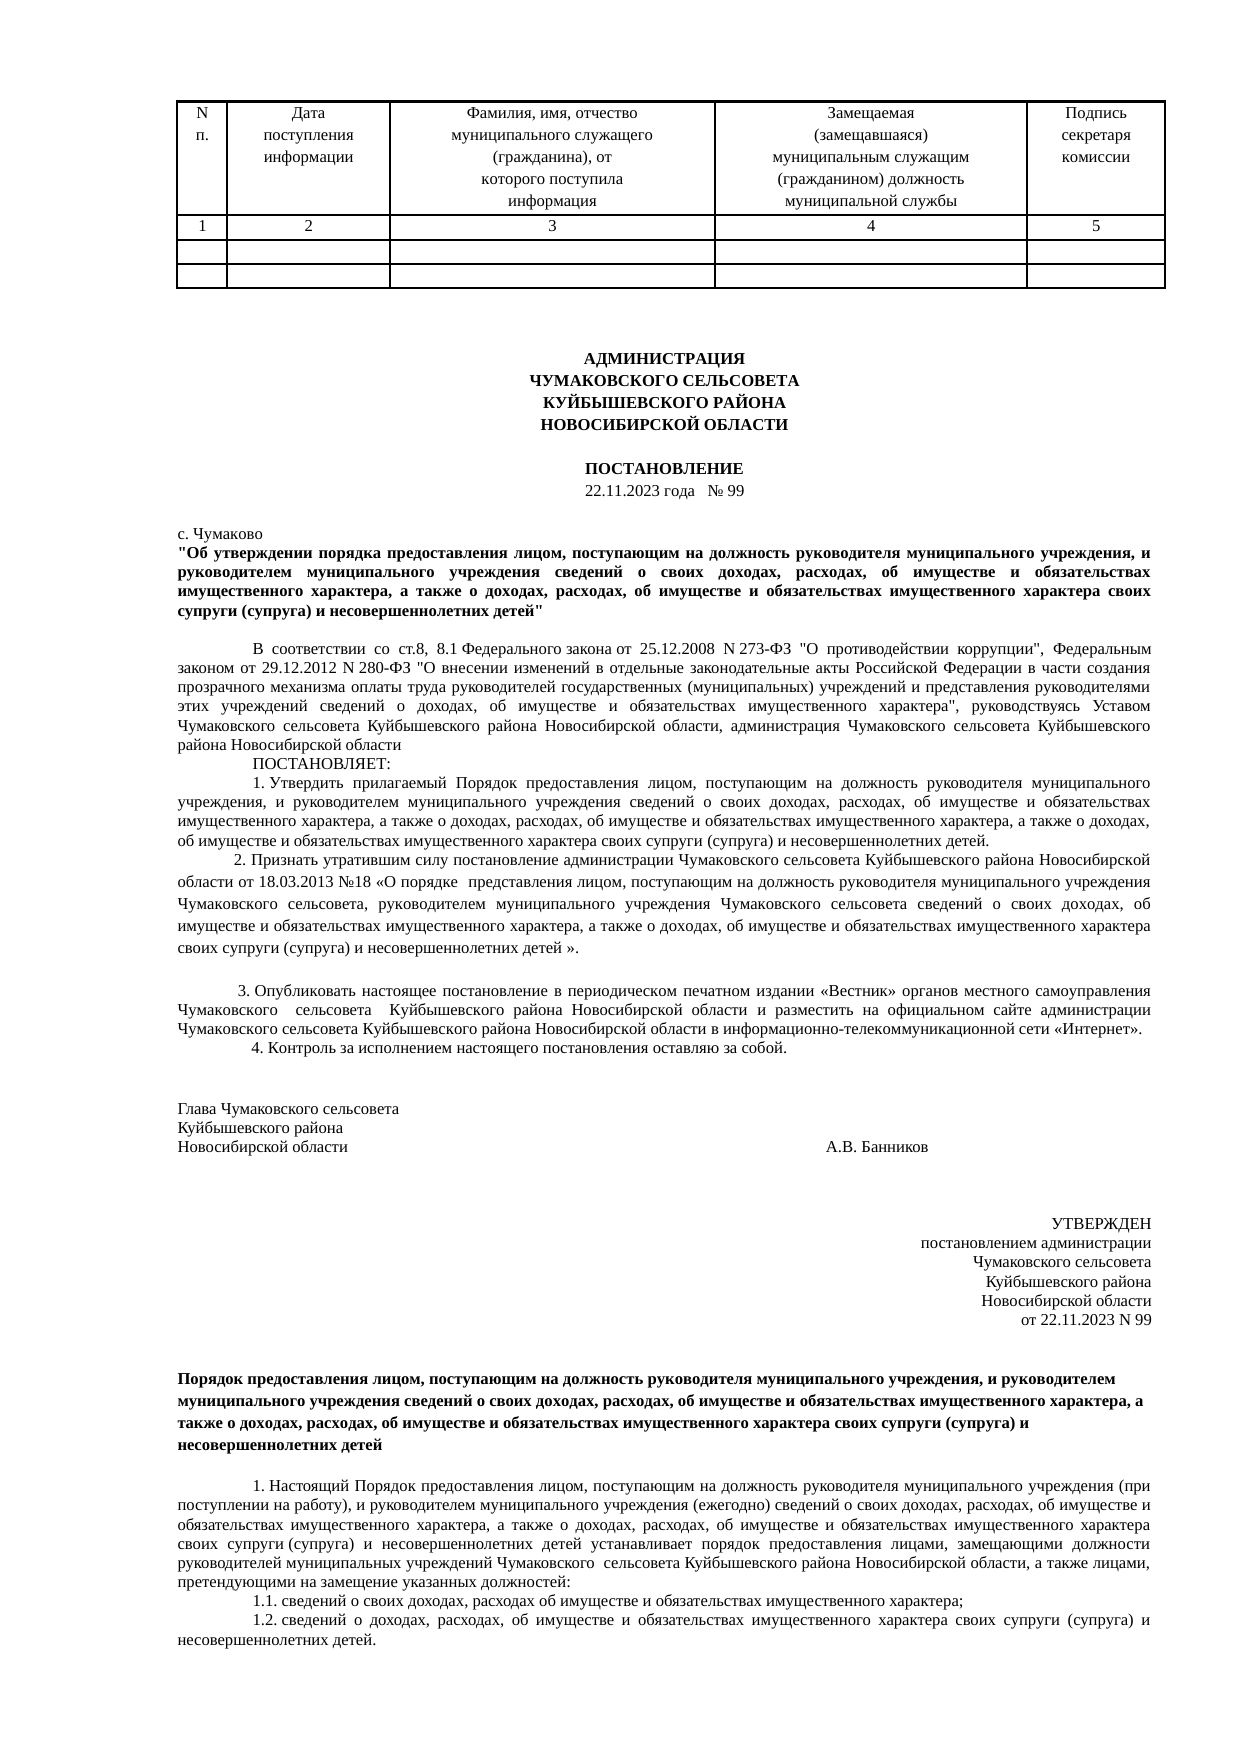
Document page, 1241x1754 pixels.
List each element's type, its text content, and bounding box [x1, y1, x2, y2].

table_cell [716, 265, 1026, 287]
table_cell 5 [1028, 216, 1164, 238]
text 3. Опубликовать настоящее постановление в периодическом печатном издании «Вестник» органов местного самоуправления Чумаковского сельсовета Куйбышевского района Новосибирской области и разместить на официальном сайте администрации Чумаковского сельсовета Куйбышевского района Новосибирской области в информационно-телекоммуникационной сети «Интернет». [177, 980, 1152, 1038]
table_header Замещаемая (замещавшаяся) муниципальным служащим (гражданином) должность муниципальной службы [716, 103, 1026, 213]
text КУЙБЫШЕВСКОГО РАЙОНА [177, 393, 1152, 412]
table_cell [228, 241, 389, 263]
table_cell 3 [391, 216, 714, 238]
table_cell [178, 265, 226, 287]
text Глава Чумаковского сельсовета [177, 1099, 1152, 1118]
table_cell 1 [178, 216, 226, 238]
table_cell [1028, 265, 1164, 287]
text 4. Контроль за исполнением настоящего постановления оставляю за собой. [177, 1038, 1152, 1057]
table_cell [1028, 241, 1164, 263]
text Новосибирской области А.В. Банников [177, 1137, 1152, 1156]
text 2. Признать утратившим силу постановление администрации Чумаковского сельсовета Куйбышевского района Новосибирской области от 18.03.2013 №18 «О порядке представления лицом, поступающим на должность руководителя муниципального учреждения Чумаковского сельсовета, руководителем муниципального учреждения Чумаковского сельсовета сведений о своих доходах, об имуществе и обязательствах имущественного характера, а также о доходах, об имуществе и обязательствах имущественного характера своих супруги (супруга) и несовершеннолетних детей ». [177, 849, 1152, 957]
text В соответствии со ст.8, 8.1 Федерального закона от 25.12.2008 N 273-ФЗ "О противодействии коррупции", Федеральным законом от 29.12.2012 N 280-ФЗ "О внесении изменений в отдельные законодательные акты Российской Федерации в части создания прозрачного механизма оплаты труда руководителей государственных (муниципальных) учреждений и представления руководителями этих учреждений сведений о доходах, об имуществе и обязательствах имущественного характера", руководствуясь Уставом Чумаковского сельсовета Куйбышевского района Новосибирской области, администрация Чумаковского сельсовета Куйбышевского района Новосибирской области [177, 639, 1152, 754]
subtitle Порядок предоставления лицом, поступающим на должность руководителя муниципального учреждения, и руководителем муниципального учреждения сведений о своих доходах, расходах, об имуществе и обязательствах имущественного характера, а также о доходах, расходах, об имуществе и обязательствах имущественного характера своих супруги (супруга) и несовершеннолетних детей [177, 1369, 1152, 1454]
text 22.11.2023 года № 99 [177, 481, 1152, 500]
table_cell [391, 241, 714, 263]
table_cell 4 [716, 216, 1026, 238]
text ПОСТАНОВЛЕНИЕ [177, 459, 1152, 478]
text АДМИНИСТРАЦИЯ [177, 349, 1152, 368]
table_header Подпись секретаря комиссии [1028, 103, 1164, 213]
text ПОСТАНОВЛЯЕТ: [177, 754, 1152, 773]
text УТВЕРЖДЕН [177, 1214, 1152, 1233]
text Чумаковского сельсовета [177, 1252, 1152, 1271]
text 1. Утвердить прилагаемый Порядок предоставления лицом, поступающим на должность руководителя муниципального учреждения, и руководителем муниципального учреждения сведений о своих доходах, расходах, об имуществе и обязательствах имущественного характера, а также о доходах, расходах, об имуществе и обязательствах имущественного характера, а также о доходах, об имуществе и обязательствах имущественного характера своих супруги (супруга) и несовершеннолетних детей. [177, 773, 1152, 849]
text постановлением администрации [177, 1233, 1152, 1252]
text ЧУМАКОВСКОГО СЕЛЬСОВЕТА [177, 371, 1152, 390]
subtitle с. Чумаково [177, 524, 1152, 543]
text 1.2. сведений о доходах, расходах, об имуществе и обязательствах имущественного характера своих супруги (супруга) и несовершеннолетних детей. [177, 1610, 1152, 1648]
table_header Дата поступления информации [228, 103, 389, 213]
table_cell [391, 265, 714, 287]
table_header N п. [178, 103, 226, 213]
text 1. Настоящий Порядок предоставления лицом, поступающим на должность руководителя муниципального учреждения (при поступлении на работу), и руководителем муниципального учреждения (ежегодно) сведений о своих доходах, расходах, об имуществе и обязательствах имущественного характера, а также о доходах, расходах, об имуществе и обязательствах имущественного характера своих супруги (супруга) и несовершеннолетних детей устанавливает порядок предоставления лицами, замещающими должности руководителей муниципальных учреждений Чумаковского сельсовета Куйбышевского района Новосибирской области, а также лицами, претендующими на замещение указанных должностей: [177, 1476, 1152, 1591]
text Куйбышевского района [177, 1118, 1152, 1137]
table_cell 2 [228, 216, 389, 238]
text Куйбышевского района [177, 1271, 1152, 1291]
text 1.1. сведений о своих доходах, расходах об имуществе и обязательствах имущественного характера; [177, 1591, 1152, 1610]
text от 22.11.2023 N 99 [177, 1310, 1152, 1329]
table_cell [716, 241, 1026, 263]
table_header Фамилия, имя, отчество муниципального служащего (гражданина), от которого поступила информация [391, 103, 714, 213]
text Новосибирской области [177, 1291, 1152, 1310]
subtitle "Об утверждении порядка предоставления лицом, поступающим на должность руководителя муниципального учреждения, и руководителем муниципального учреждения сведений о своих доходах, расходах, об имуществе и обязательствах имущественного характера, а также о доходах, расходах, об имуществе и обязательствах имущественного характера своих супруги (супруга) и несовершеннолетних детей" [177, 543, 1152, 619]
text НОВОСИБИРСКОЙ ОБЛАСТИ [177, 415, 1152, 434]
table_cell [178, 241, 226, 263]
table_cell [228, 265, 389, 287]
